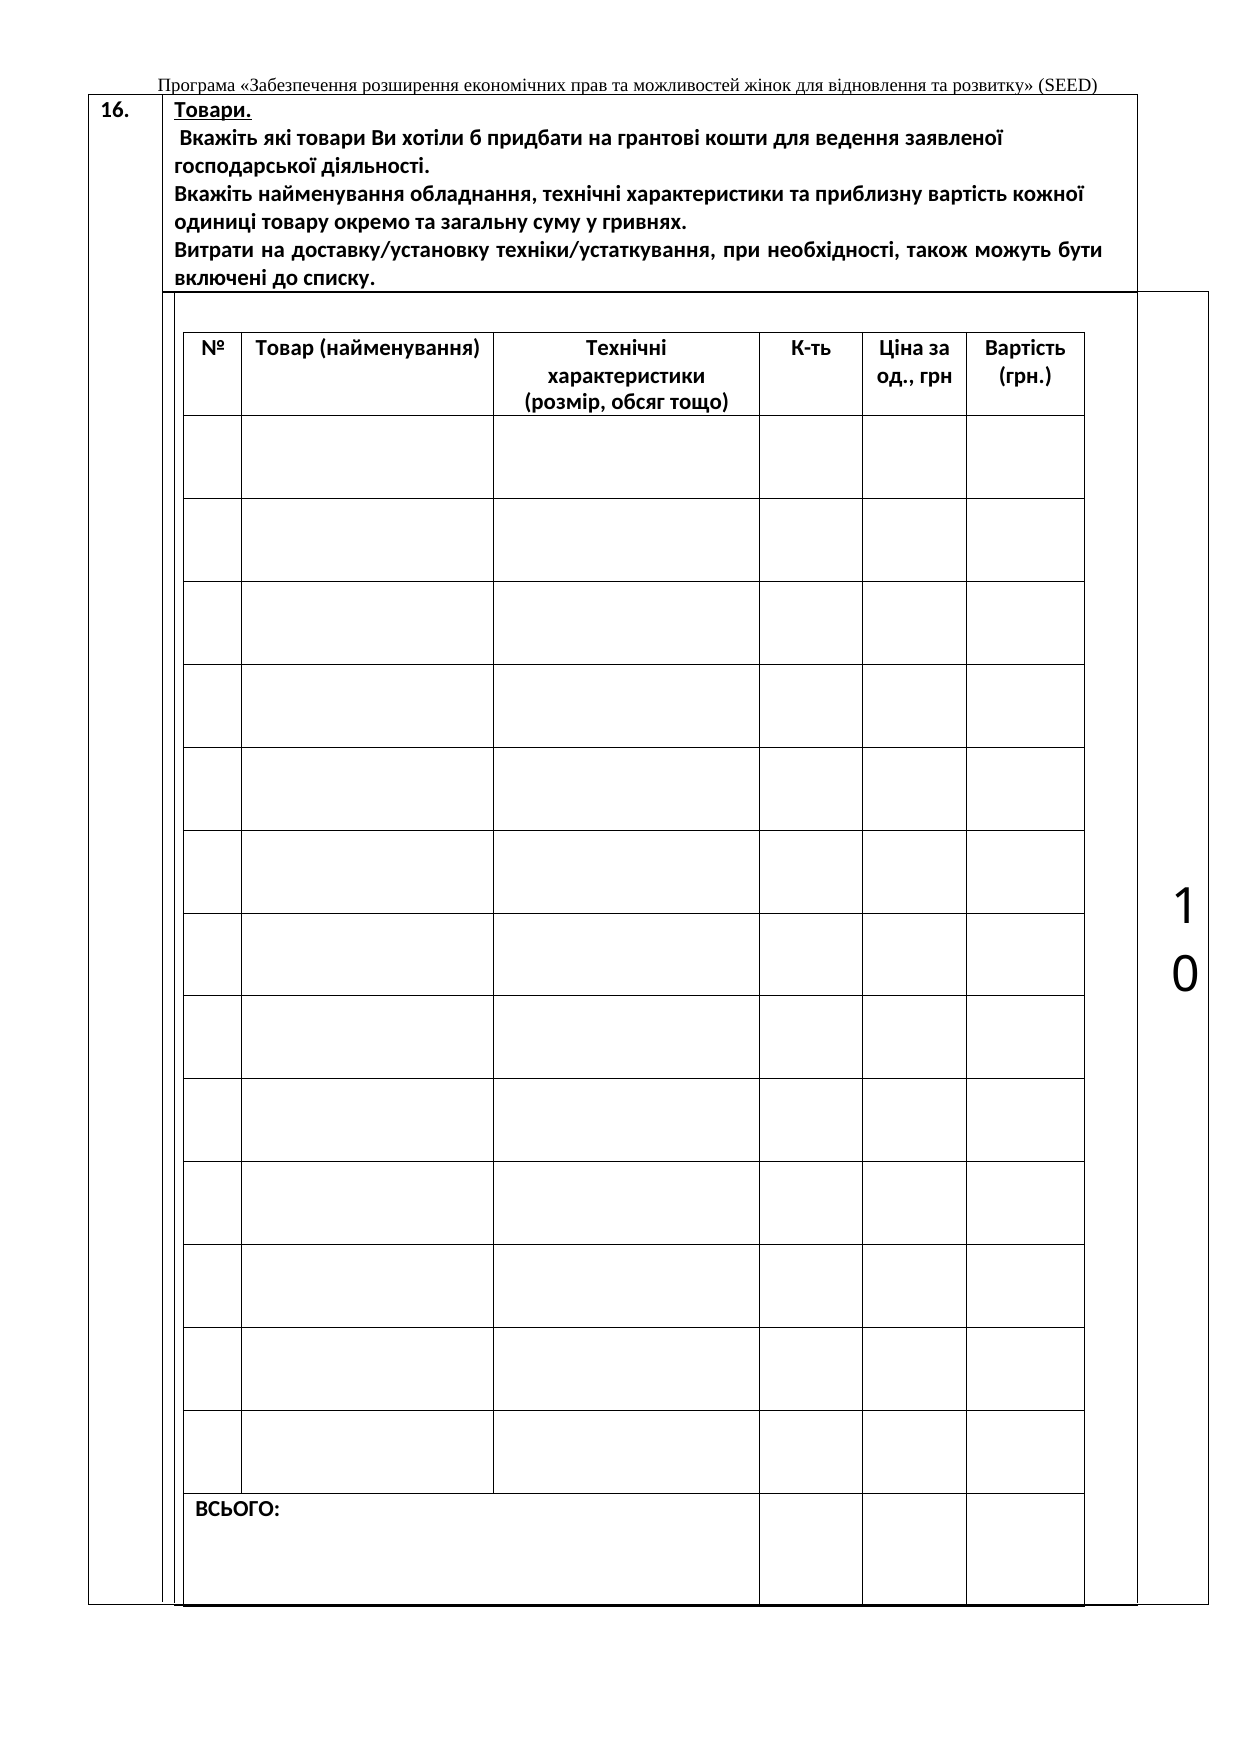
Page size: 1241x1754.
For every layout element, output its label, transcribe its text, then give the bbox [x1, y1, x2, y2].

table_cell [760, 1494, 862, 1604]
table_cell [184, 416, 241, 498]
table_cell [863, 1411, 966, 1492]
table_cell [967, 1162, 1084, 1244]
table_cell № [184, 333, 241, 415]
table_cell [184, 1162, 241, 1244]
table_cell [174, 332, 183, 1604]
table_cell [967, 748, 1084, 829]
table_cell [494, 582, 759, 664]
table_cell [494, 665, 759, 747]
table_cell [494, 748, 759, 829]
table_cell [863, 1494, 966, 1604]
table_cell [967, 914, 1084, 995]
table_cell [162, 293, 174, 1604]
table_cell [967, 1411, 1084, 1492]
table_cell [494, 996, 759, 1078]
table_cell [760, 1328, 862, 1409]
table_cell [863, 831, 966, 912]
table_cell [1085, 332, 1138, 1604]
table_header 16. [89, 95, 162, 1604]
table_cell Вартість (грн.) [967, 333, 1084, 415]
table_cell [242, 1411, 493, 1492]
table_cell [863, 1328, 966, 1409]
table_cell [863, 499, 966, 581]
table_cell [760, 1245, 862, 1327]
table_cell [494, 1328, 759, 1409]
table_cell [863, 1162, 966, 1244]
table_cell [760, 416, 862, 498]
table_cell [184, 665, 241, 747]
table_cell [967, 1494, 1084, 1604]
table_cell [967, 416, 1084, 498]
table_cell [184, 996, 241, 1078]
table_cell [494, 416, 759, 498]
table_cell ВСЬОГО: [184, 1494, 759, 1604]
table_cell [242, 1162, 493, 1244]
table_cell [967, 831, 1084, 912]
table_cell [967, 1328, 1084, 1409]
table_header [1138, 94, 1208, 291]
table_cell [242, 831, 493, 912]
table_cell Ціна за од., грн [863, 333, 966, 415]
table_cell [242, 416, 493, 498]
table_cell [967, 1079, 1084, 1161]
table_cell [242, 665, 493, 747]
table_cell Технічні характеристики (розмір, обсяг тощо) [494, 333, 759, 415]
table_cell [863, 1079, 966, 1161]
table_cell [863, 914, 966, 995]
table_cell [175, 293, 1137, 332]
table_cell [967, 582, 1084, 664]
table_cell [494, 914, 759, 995]
table_cell [242, 1079, 493, 1161]
table_cell [184, 1328, 241, 1409]
table_cell [760, 499, 862, 581]
table_cell [494, 499, 759, 581]
table_cell [760, 996, 862, 1078]
table_cell 10 [1138, 292, 1208, 1604]
table_cell [494, 1079, 759, 1161]
table_cell [967, 996, 1084, 1078]
table_cell [184, 1245, 241, 1327]
table_cell [760, 914, 862, 995]
table_cell [494, 1162, 759, 1244]
table_cell [760, 1079, 862, 1161]
table_cell [494, 1245, 759, 1327]
table_cell К-ть [760, 333, 862, 415]
table_cell [242, 1328, 493, 1409]
table_cell [760, 831, 862, 912]
table_cell [760, 1411, 862, 1492]
table_cell [494, 831, 759, 912]
table_cell [863, 665, 966, 747]
table_cell [184, 582, 241, 664]
table_cell [184, 748, 241, 829]
table_cell [863, 582, 966, 664]
table_cell [863, 1245, 966, 1327]
table_cell [760, 582, 862, 664]
table_cell [184, 499, 241, 581]
table_cell [184, 831, 241, 912]
table_cell [242, 748, 493, 829]
table_cell [863, 996, 966, 1078]
table_cell [863, 748, 966, 829]
table_cell Товар (найменування) [242, 333, 493, 415]
table_cell [242, 499, 493, 581]
table_cell [184, 1079, 241, 1161]
table_cell [760, 1162, 862, 1244]
table_cell [184, 1411, 241, 1492]
table_cell [242, 582, 493, 664]
table_header Товари. Вкажіть які товари Ви хотіли б придбати на грантові кошти для ведення заявленої господарської діяльності. Вкажіть найменування обладнання, технічні характеристики та приблизну вартість кожної одиниці товару окремо та загальну суму у гривнях. Витрати на доставку/установку техніки/устаткування, при необхідності, також можуть бути включені до списку. [163, 95, 1137, 291]
table_cell [184, 914, 241, 995]
table_cell [242, 914, 493, 995]
table_cell [967, 499, 1084, 581]
table_cell [760, 665, 862, 747]
table_cell [242, 996, 493, 1078]
table_cell [242, 1245, 493, 1327]
table_cell [494, 1411, 759, 1492]
table_cell [760, 748, 862, 829]
table_cell [967, 1245, 1084, 1327]
table_cell [967, 665, 1084, 747]
table_cell [863, 416, 966, 498]
